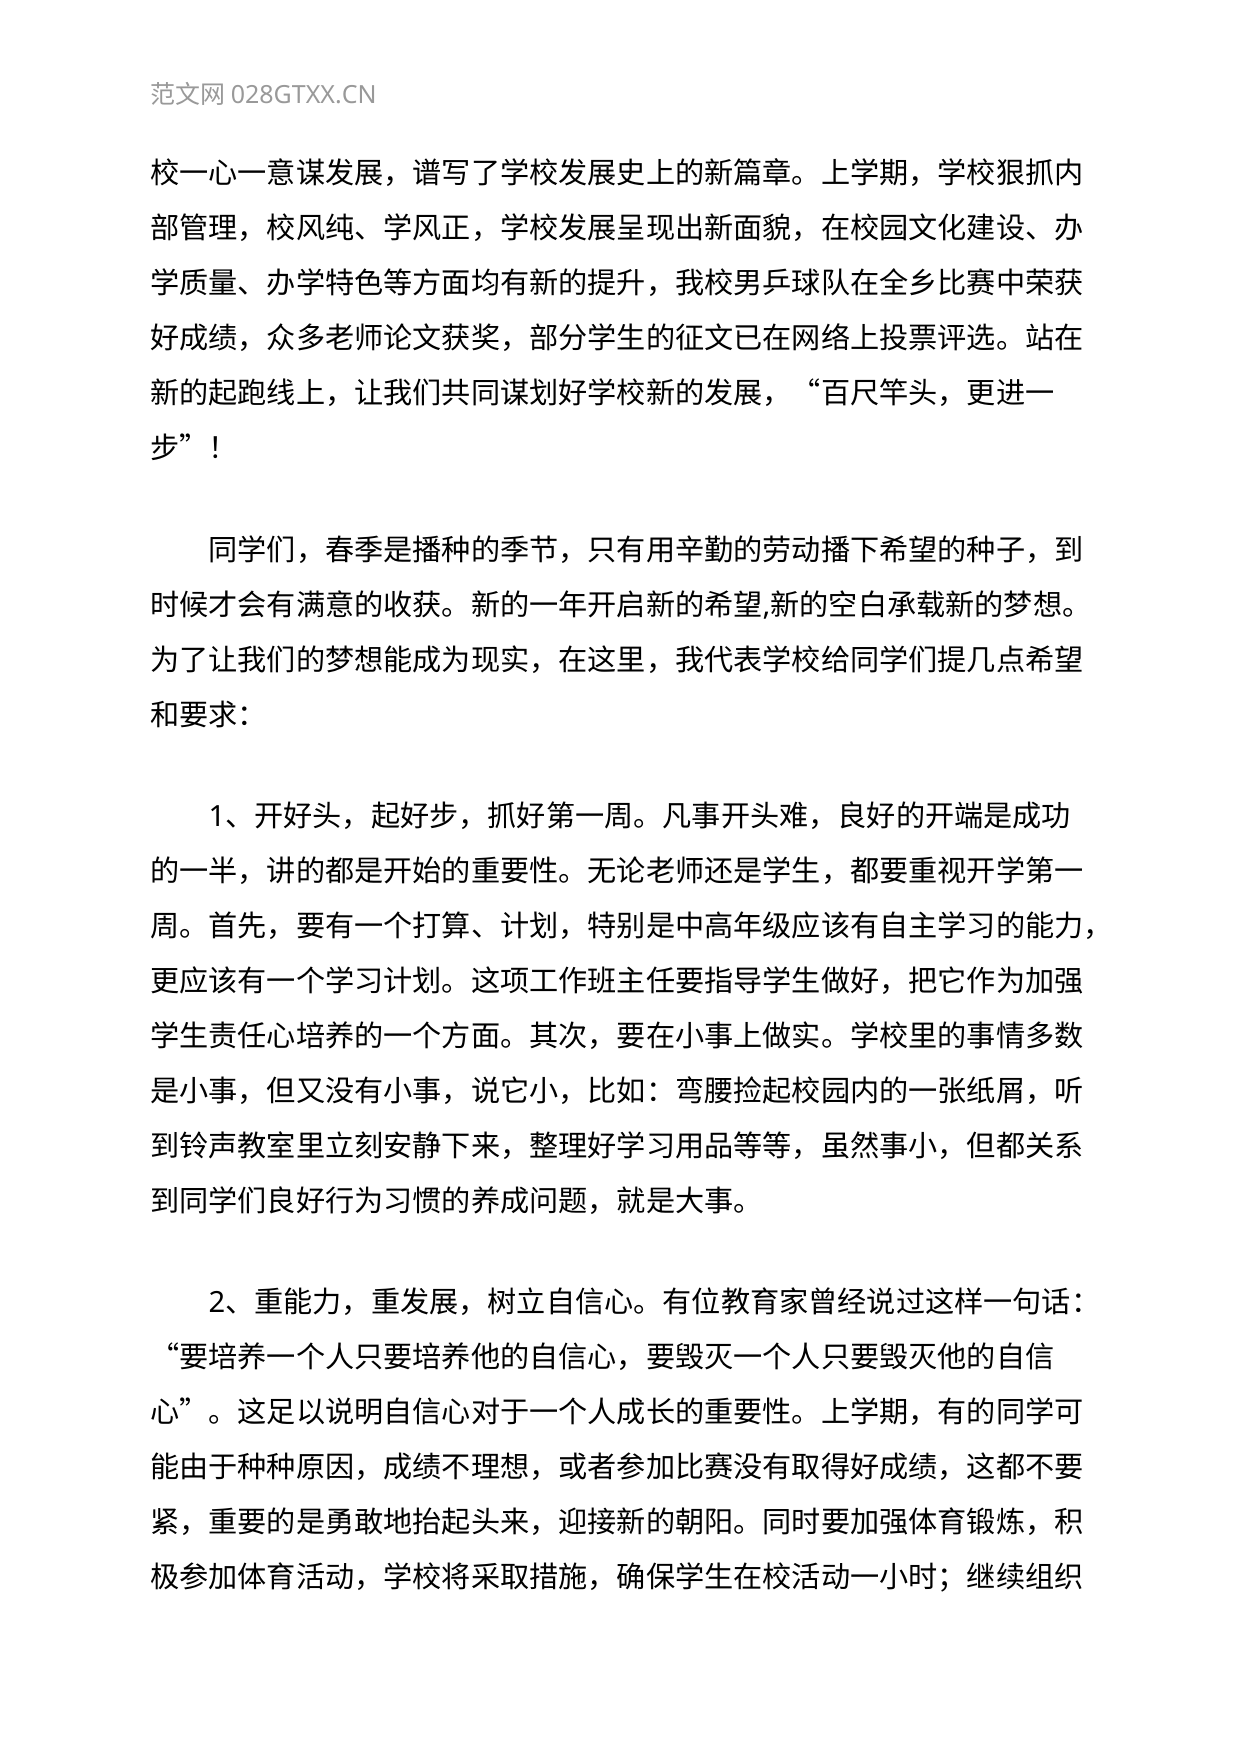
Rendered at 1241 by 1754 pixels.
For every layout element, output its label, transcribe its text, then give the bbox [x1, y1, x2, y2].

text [150, 1279, 1090, 1596]
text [150, 150, 1090, 467]
text 同学们，春季是播种的季节，只有用辛勤的劳动播下希望的种子，到时候才会有满意的收获。新的一年开启新的希望,新的空白承载新的梦想。为了让我们的梦想能成为现实，在这里，我代表学校给同学们提几点希望和要求： [150, 526, 1090, 733]
text 1、开好头，起好步，抓好第一周。凡事开头难，良好的开端是成功的一半，讲的都是开始的重要性。无论老师还是学生，都要重视开学第一周。首先，要有一个打算、计划，特别是中高年级应该有自主学习的能力，更应该有一个学习计划。这项工作班主任要指导学生做好，把它作为加强学生责任心培养的一个方面。其次，要在小事上做实。学校里的事情多数是小事，但又没有小事，说它小，比如：弯腰捡起校园内的一张纸屑，听到铃声教室里立刻安静下来，整理好学习用品等等，虽然事小，但都关系到同学们良好行为习惯的养成问题，就是大事。 [150, 793, 1090, 1219]
